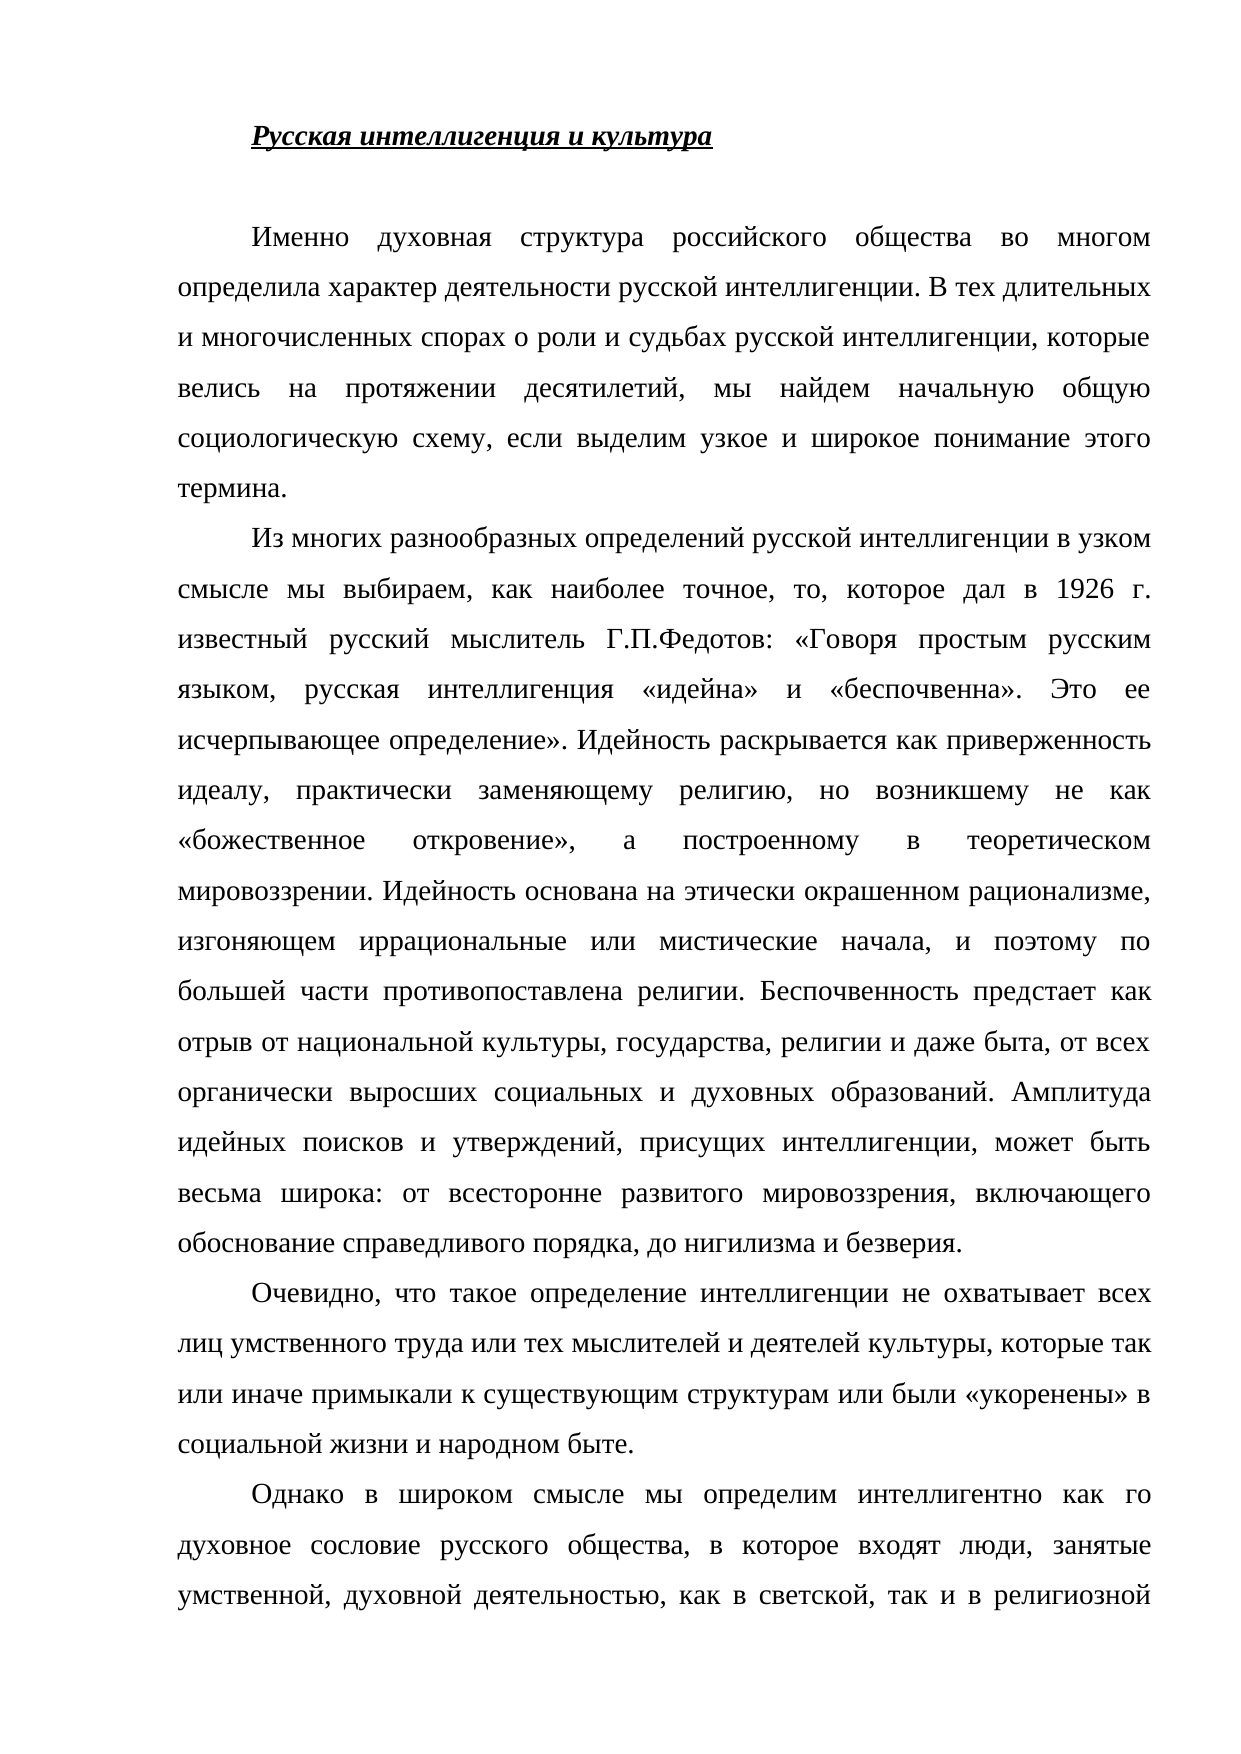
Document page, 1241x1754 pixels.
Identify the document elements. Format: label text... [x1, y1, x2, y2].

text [177, 1477, 1152, 1611]
text Из многих разнообразных определений русской интеллигенции в узком смысле мы выбираем, как наиболее точное, то, которое дал в 1926 г. известный русский мыслитель Г.П.Федотов: «Говоря простым русским языком, русская интеллигенция «идейна» и «беспочвенна». Это ее исчерпывающее определение». Идейность раскрывается как приверженность идеалу, практически заменяющему религию, но возникшему не как «божественное откровение», а построенному в теоретическом мировоззрении. Идейность основана на этически окрашенном рационализме, изгоняющем иррациональные или мистические начала, и поэтому по большей части противопоставлена религии. Беспочвенность предстает как отрыв от национальной культуры, государства, религии и даже быта, от всех органически выросших социальных и духовных образований. Амплитуда идейных поисков и утверждений, присущих интеллигенции, может быть весьма широка: от всесторонне развитого мировоззрения, включающего обоснование справедливого порядка, до нигилизма и безверия. [177, 521, 1152, 1258]
text Очевидно, что такое определение интеллигенции не охватывает всех лиц умственного труда или тех мыслителей и деятелей культуры, которые так или иначе примыкали к существующим структурам или были «укоренены» в социальной жизни и народном быте. [177, 1275, 1152, 1460]
text Русская интеллигенция и культура [177, 118, 1152, 152]
text Именно духовная структура российского общества во многом определила характер деятельности русской интеллигенции. В тех длительных и многочисленных спорах о роли и судьбах русской интеллигенции, которые велись на протяжении десятилетий, мы найдем начальную общую социологическую схему, если выделим узкое и широкое понимание этого термина. [177, 219, 1152, 504]
